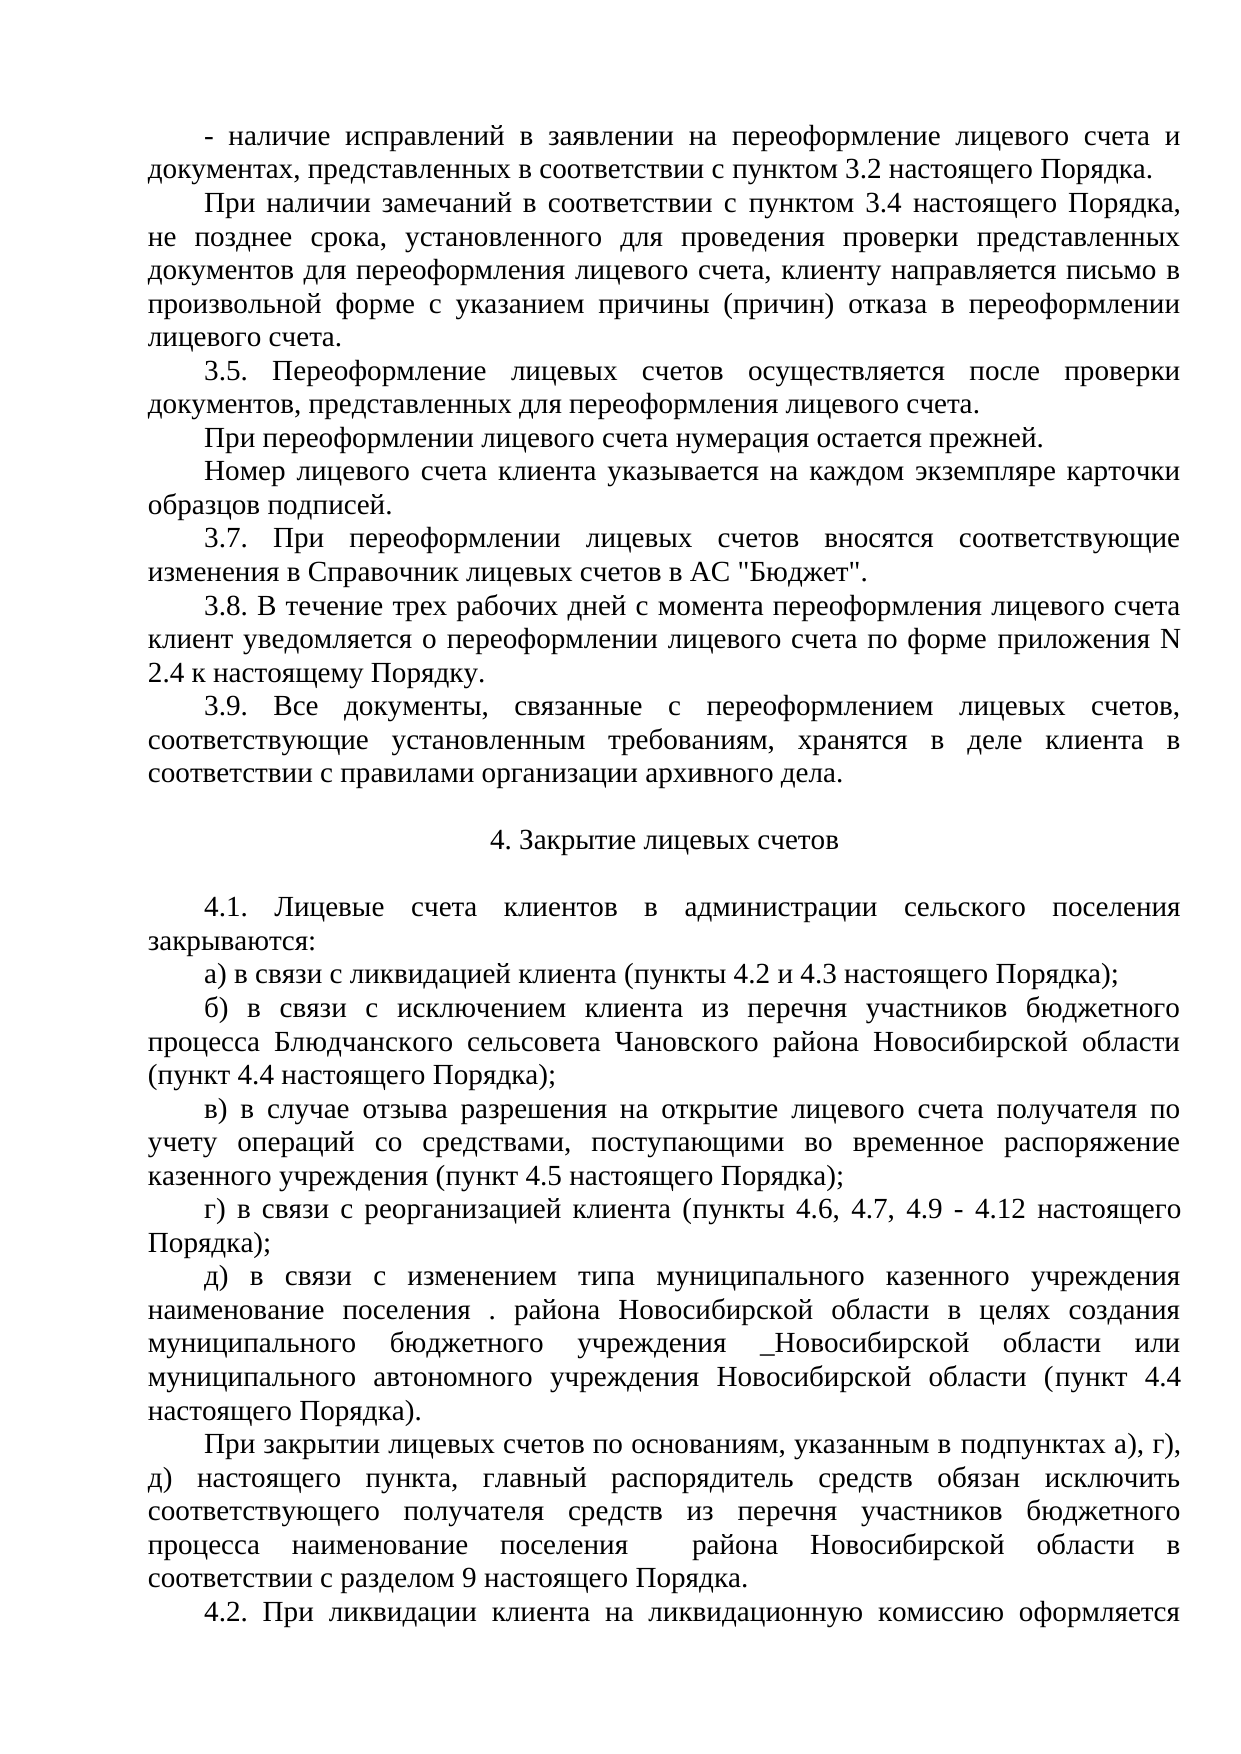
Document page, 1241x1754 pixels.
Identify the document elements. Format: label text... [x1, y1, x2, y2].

text 3.7. При переоформлении лицевых счетов вносятся соответствующие изменения в Справочник лицевых счетов в АС "Бюджет". [148, 521, 1181, 588]
text 3.8. В течение трех рабочих дней с момента переоформления лицевого счета клиент уведомляется о переоформлении лицевого счета по форме приложения N 2.4 к настоящему Порядку. [148, 588, 1181, 688]
text 3.9. Все документы, связанные с переоформлением лицевых счетов, соответствующие установленным требованиям, хранятся в деле клиента в соответствии с правилами организации архивного дела. [148, 688, 1181, 789]
text Номер лицевого счета клиента указывается на каждом экземпляре карточки образцов подписей. [148, 453, 1181, 521]
text б) в связи с исключением клиента из перечня участников бюджетного процесса Блюдчанского сельсовета Чановского района Новосибирской области (пункт 4.4 настоящего Порядка); [148, 990, 1181, 1091]
text а) в связи с ликвидацией клиента (пункты 4.2 и 4.3 настоящего Порядка); [148, 957, 1181, 990]
text При наличии замечаний в соответствии с пунктом 3.4 настоящего Порядка, не позднее срока, установленного для проведения проверки представленных документов для переоформления лицевого счета, клиенту направляется письмо в произвольной форме с указанием причины (причин) отказа в переоформлении лицевого счета. [148, 185, 1181, 353]
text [148, 1594, 1181, 1627]
text в) в случае отзыва разрешения на открытие лицевого счета получателя по учету операций со средствами, поступающими во временное распоряжение казенного учреждения (пункт 4.5 настоящего Порядка); [148, 1091, 1181, 1191]
text При переоформлении лицевого счета нумерация остается прежней. [148, 420, 1181, 453]
text 3.5. Переоформление лицевых счетов осуществляется после проверки документов, представленных для переоформления лицевого счета. [148, 353, 1181, 420]
text д) в связи с изменением типа муниципального казенного учреждения наименование поселения . района Новосибирской области в целях создания муниципального бюджетного учреждения _Новосибирской области или муниципального автономного учреждения Новосибирской области (пункт 4.4 настоящего Порядка). [148, 1258, 1181, 1426]
text - наличие исправлений в заявлении на переоформление лицевого счета и документах, представленных в соответствии с пунктом 3.2 настоящего Порядка. [148, 118, 1181, 185]
text 4. Закрытие лицевых счетов [148, 822, 1181, 856]
text При закрытии лицевых счетов по основаниям, указанным в подпунктах а), г), д) настоящего пункта, главный распорядитель средств обязан исключить соответствующего получателя средств из перечня участников бюджетного процесса наименование поселения района Новосибирской области в соответствии с разделом 9 настоящего Порядка. [148, 1426, 1181, 1594]
text 4.1. Лицевые счета клиентов в администрации сельского поселения закрываются: [148, 889, 1181, 957]
text г) в связи с реорганизацией клиента (пункты 4.6, 4.7, 4.9 - 4.12 настоящего Порядка); [148, 1191, 1181, 1258]
